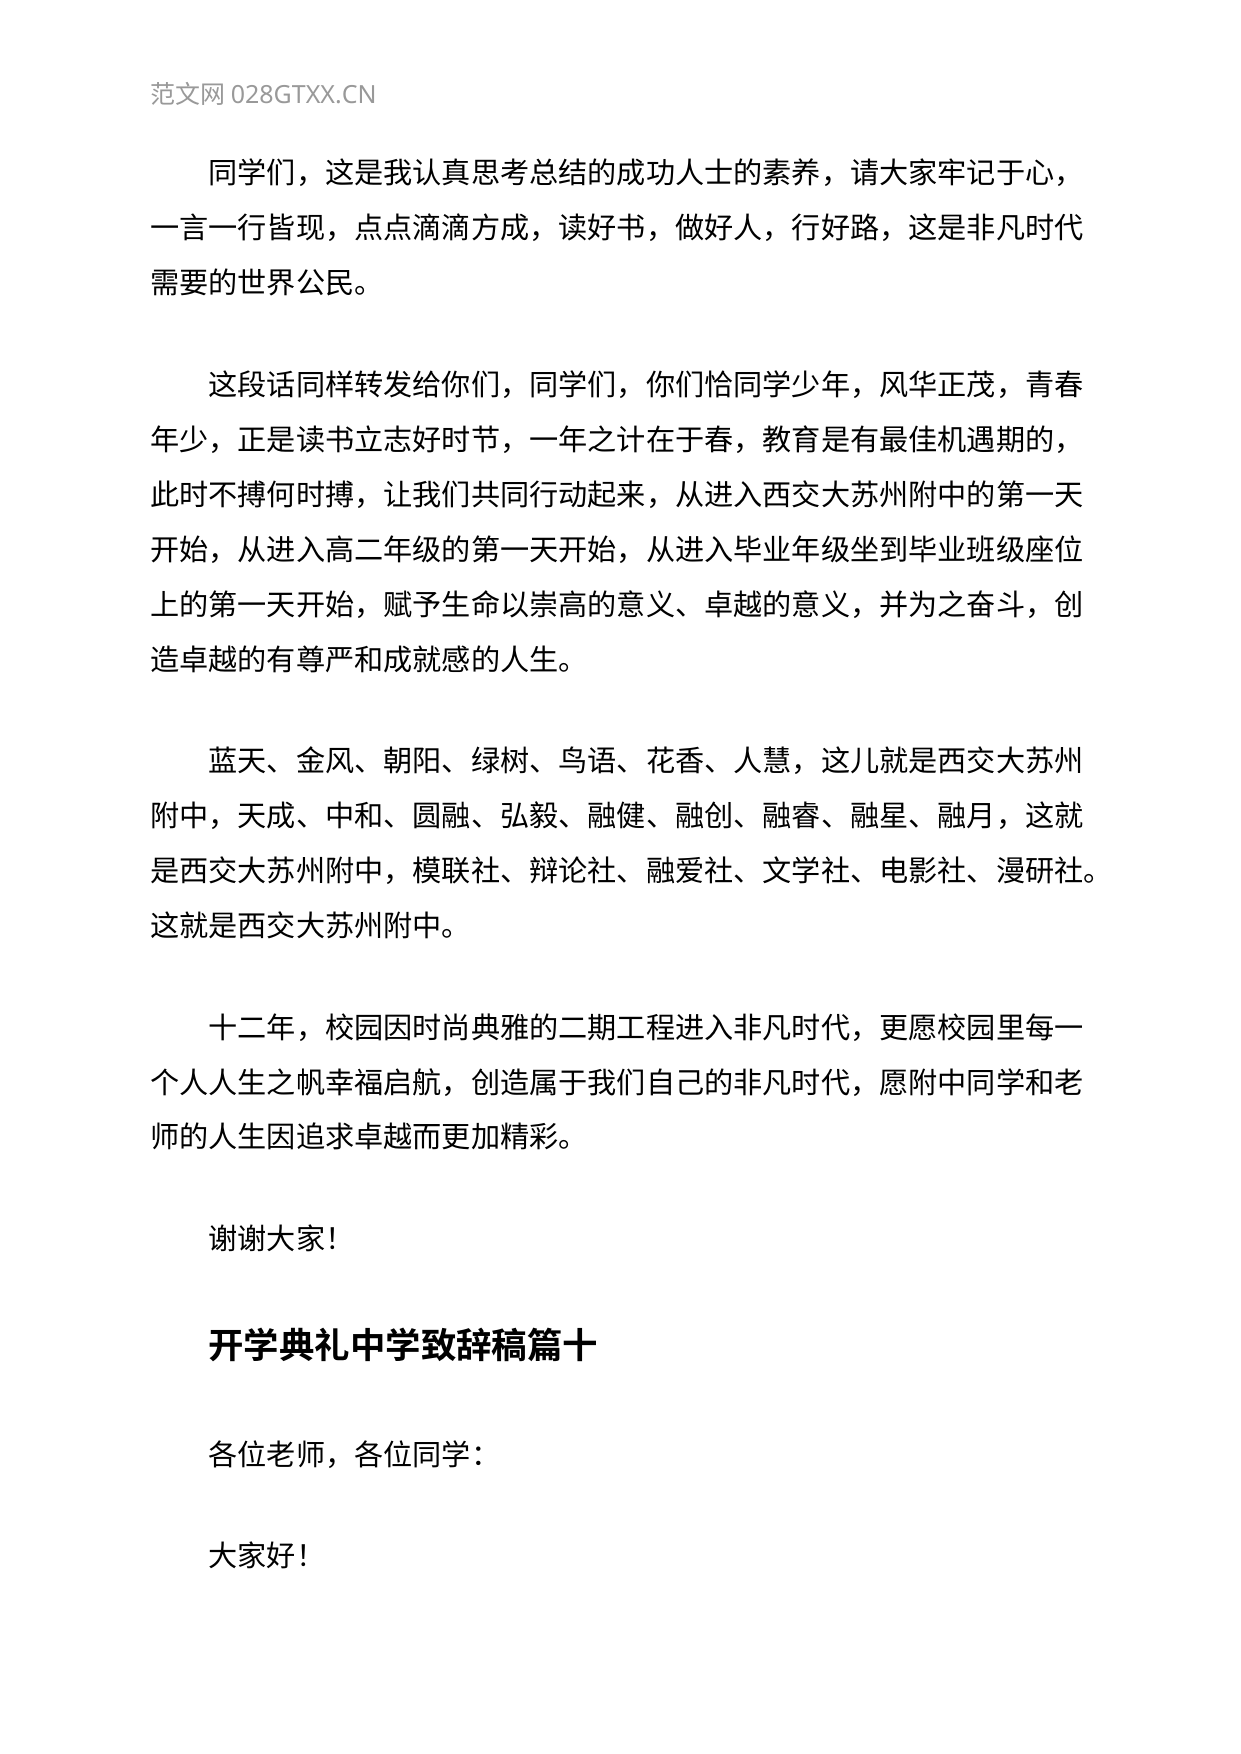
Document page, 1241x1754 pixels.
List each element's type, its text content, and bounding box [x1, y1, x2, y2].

text 谢谢大家！ [150, 1216, 1090, 1258]
text 这段话同样转发给你们，同学们，你们恰同学少年，风华正茂，青春年少，正是读书立志好时节，一年之计在于春，教育是有最佳机遇期的，此时不搏何时搏，让我们共同行动起来，从进入西交大苏州附中的第一天开始，从进入高二年级的第一天开始，从进入毕业年级坐到毕业班级座位上的第一天开始，赋予生命以崇高的意义、卓越的意义，并为之奋斗，创造卓越的有尊严和成就感的人生。 [150, 362, 1090, 678]
text 同学们，这是我认真思考总结的成功人士的素养，请大家牢记于心，一言一行皆现，点点滴滴方成，读好书，做好人，行好路，这是非凡时代需要的世界公民。 [150, 150, 1090, 302]
text 大家好！ [150, 1533, 1090, 1575]
text 十二年，校园因时尚典雅的二期工程进入非凡时代，更愿校园里每一个人人生之帆幸福启航，创造属于我们自己的非凡时代，愿附中同学和老师的人生因追求卓越而更加精彩。 [150, 1004, 1090, 1156]
text 开学典礼中学致辞稿篇十 [150, 1318, 1090, 1369]
text 蓝天、金风、朝阳、绿树、鸟语、花香、人慧，这儿就是西交大苏州附中，天成、中和、圆融、弘毅、融健、融创、融睿、融星、融月，这就是西交大苏州附中，模联社、辩论社、融爱社、文学社、电影社、漫研社。这就是西交大苏州附中。 [150, 738, 1090, 945]
text 各位老师，各位同学： [150, 1431, 1090, 1473]
